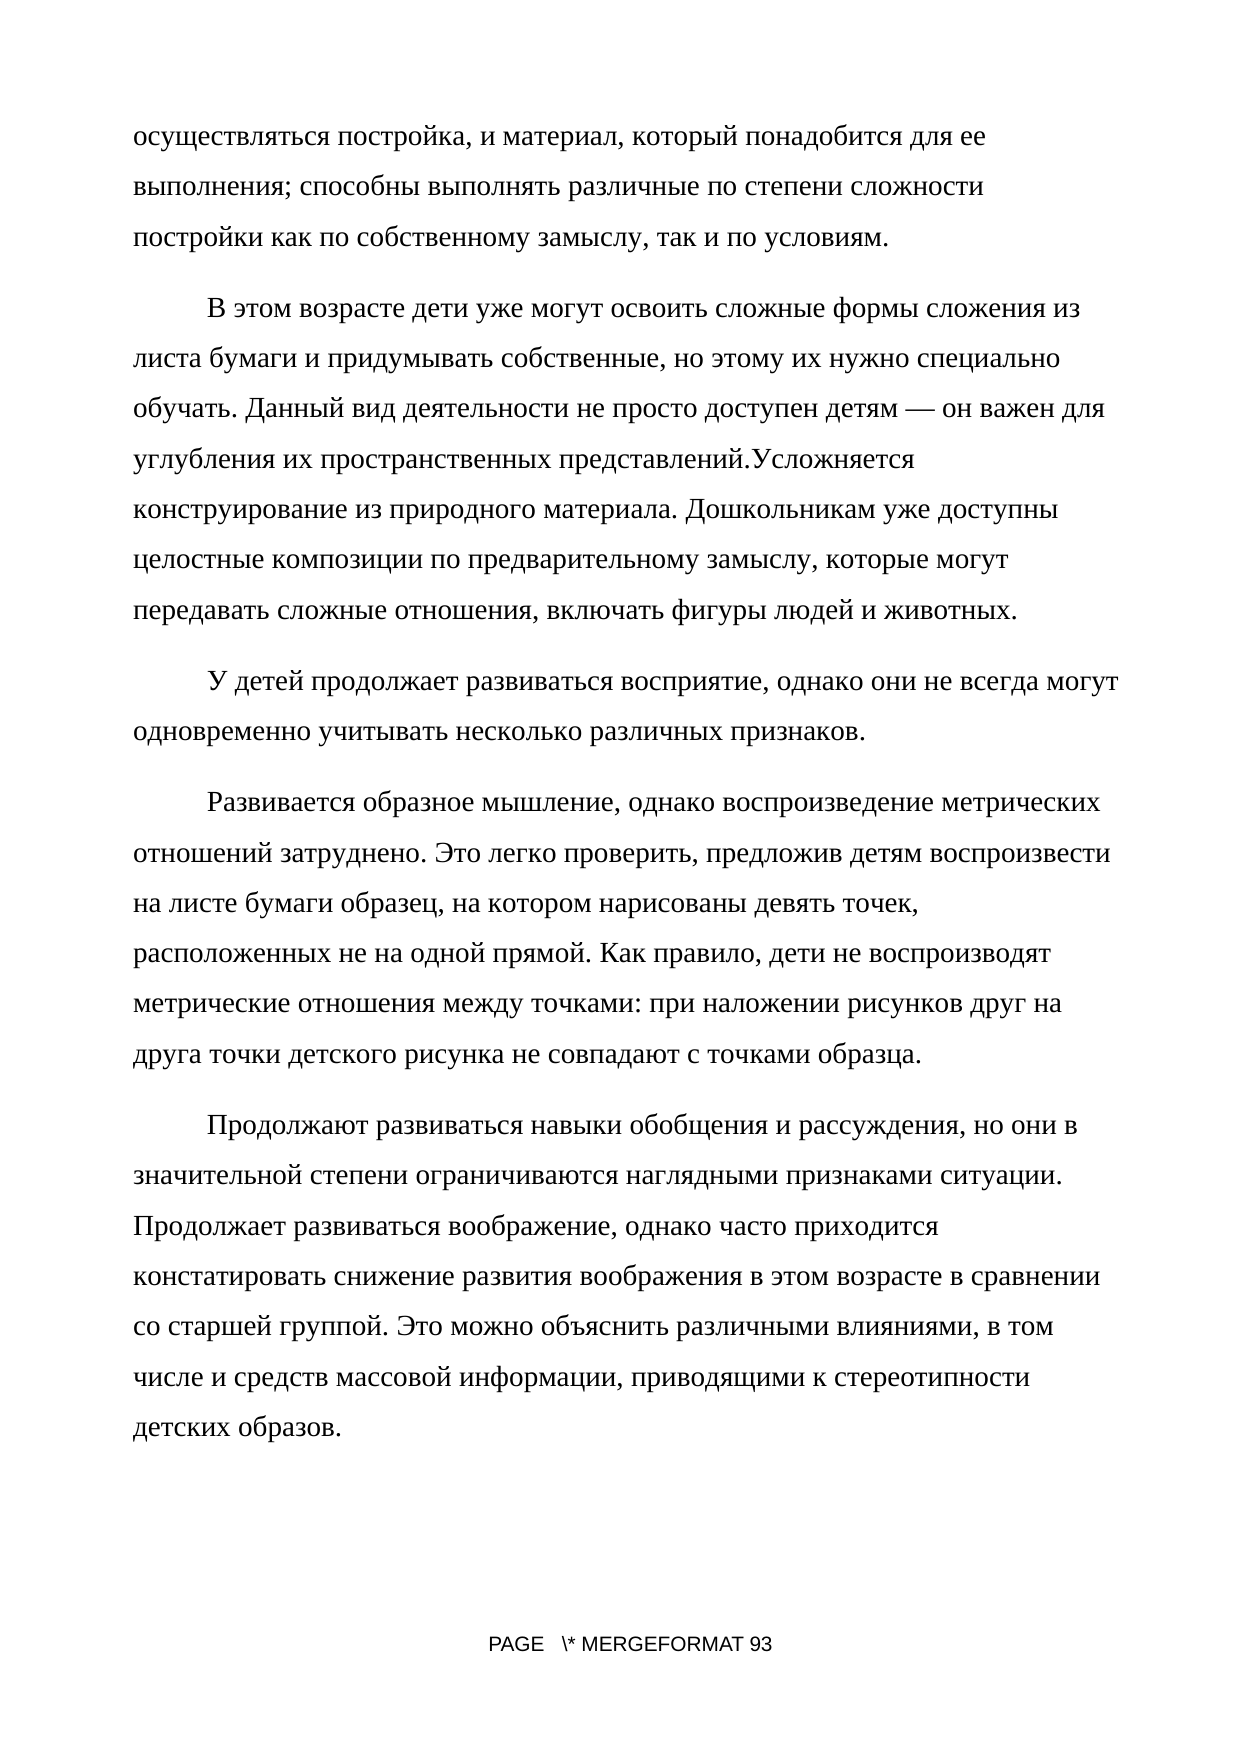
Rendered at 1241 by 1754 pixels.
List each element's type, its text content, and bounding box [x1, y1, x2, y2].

text Развивается образное мышление, однако воспроизведение метрических отношений затруднено. Это легко проверить, предложив детям воспроизвести на листе бумаги образец, на котором нарисованы девять точек, расположенных не на одной прямой. Как правило, дети не воспроизводят метрические отношения между точками: при наложении рисунков друг на друга точки детского рисунка не совпадают с точками образца. [133, 784, 1122, 1069]
text У детей продолжает развиваться восприятие, однако они не всегда могут одновременно учитывать несколько различных признаков. [133, 663, 1122, 747]
text Продолжают развиваться навыки обобщения и рассуждения, но они в значительной степени ограничиваются наглядными признаками ситуации. Продолжает развиваться воображение, однако часто приходится констатировать снижение развития воображения в этом возрасте в сравнении со старшей группой. Это можно объяснить различными влияниями, в том числе и средств массовой информации, приводящими к стереотипности детских образов. [133, 1107, 1122, 1442]
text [133, 118, 1122, 252]
text В этом возрасте дети уже могут освоить сложные формы сложения из листа бумаги и придумывать собственные, но этому их нужно специально обучать. Данный вид деятельности не просто доступен детям — он важен для углубления их пространственных представлений.Усложняется конструирование из природного материала. Дошкольникам уже доступны целостные композиции по предварительному замыслу, которые могут передавать сложные отношения, включать фигуры людей и животных. [133, 290, 1122, 625]
